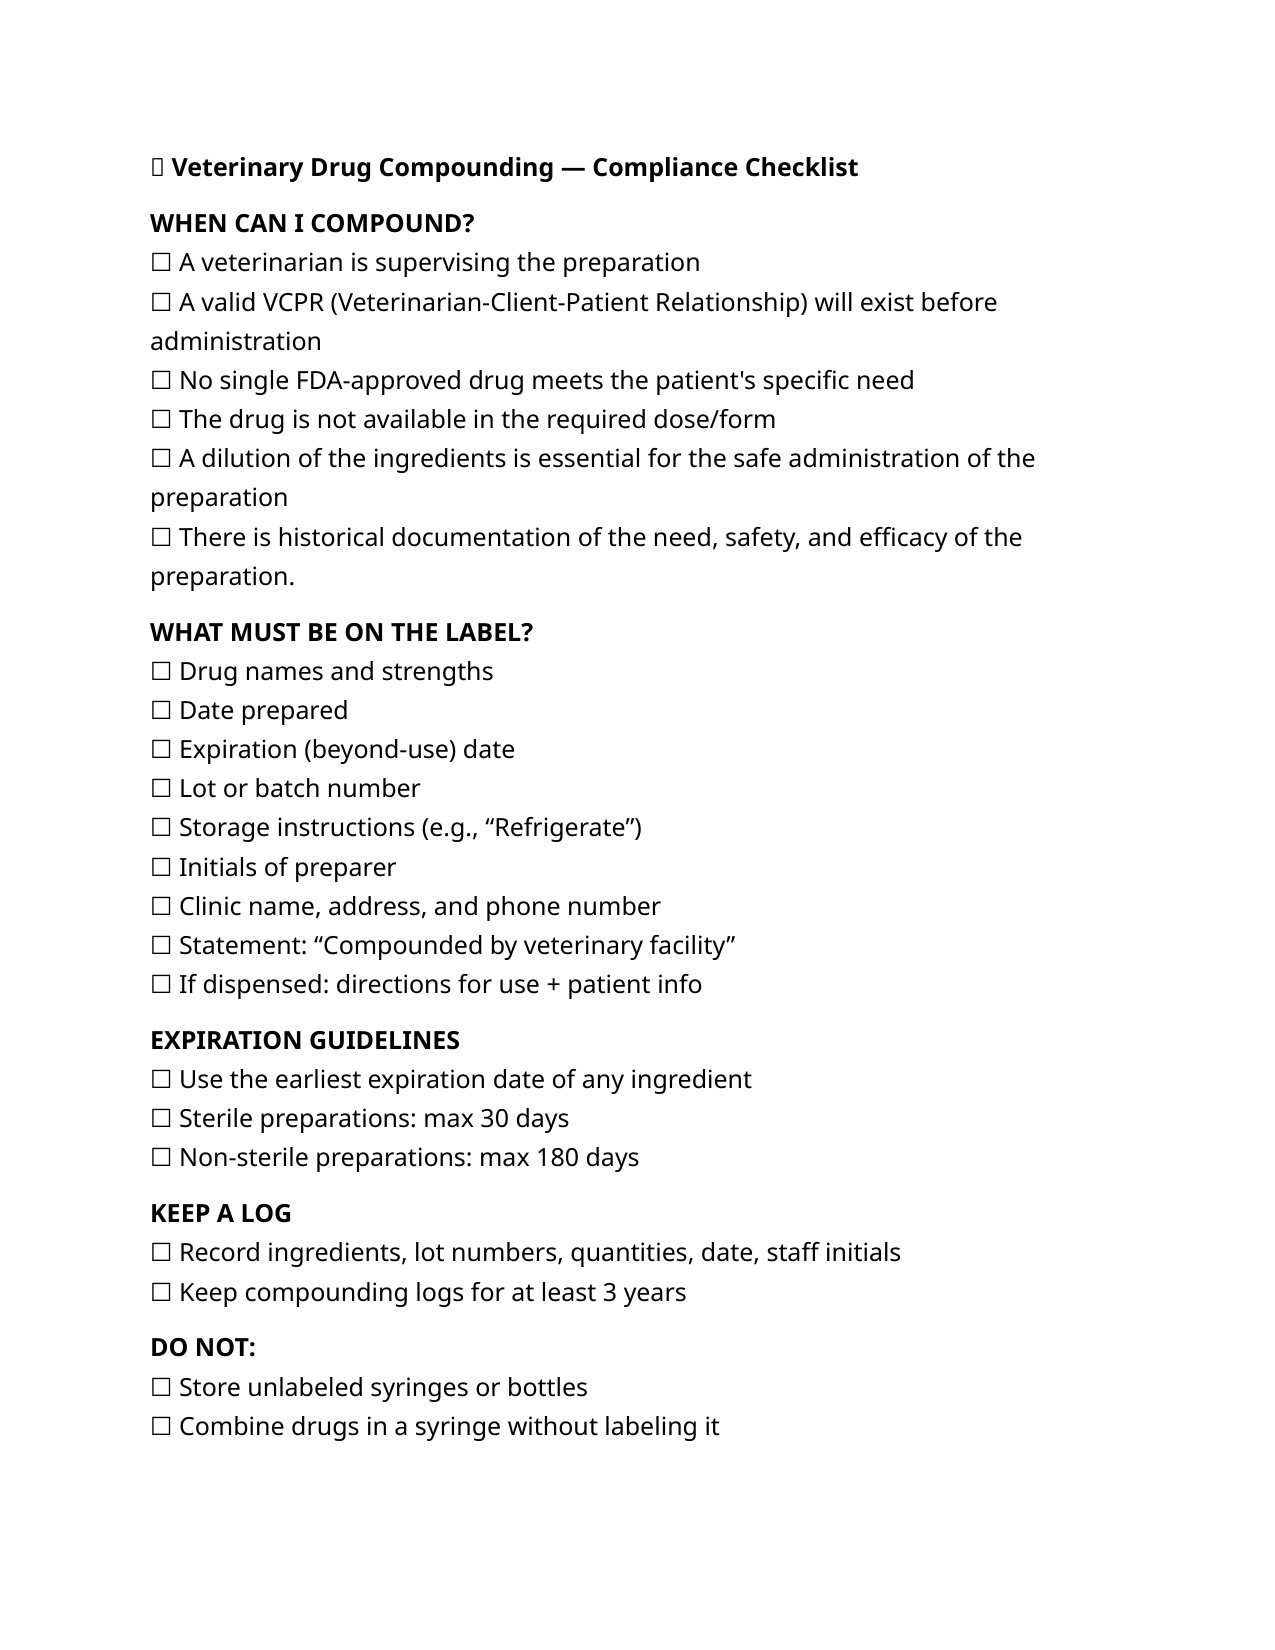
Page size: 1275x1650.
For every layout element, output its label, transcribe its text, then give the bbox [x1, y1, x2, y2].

text ☐ A dilution of the ingredients is essential for the safe administration of the preparation [150, 441, 1125, 514]
text ☐ There is historical documentation of the need, safety, and efficacy of the preparation. [150, 519, 1125, 592]
text WHEN CAN I COMPOUND? ☐ A veterinarian is supervising the preparation ☐ A valid VCPR (Veterinarian-Client-Patient Relationship) will exist before administration ☐ No single FDA-approved drug meets the patient's specific need ☐ The drug is not available in the required dose/form [150, 206, 1125, 436]
text WHAT MUST BE ON THE LABEL? ☐ Drug names and strengths ☐ Date prepared ☐ Expiration (beyond-use) date ☐ Lot or batch number ☐ Storage instructions (e.g., “Refrigerate”) ☐ Initials of preparer ☐ Clinic name, address, and phone number ☐ Statement: “Compounded by veterinary facility” ☐ If dispensed: directions for use + patient info [150, 614, 1125, 1001]
text EXPIRATION GUIDELINES ☐ Use the earliest expiration date of any ingredient ☐ Sterile preparations: max 30 days ☐ Non-sterile preparations: max 180 days [150, 1022, 1125, 1174]
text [150, 1330, 1125, 1442]
text KEEP A LOG ☐ Record ingredients, lot numbers, quantities, date, staff initials ☐ Keep compounding logs for at least 3 years [150, 1196, 1125, 1308]
text ✅ Veterinary Drug Compounding — Compliance Checklist [150, 150, 1125, 184]
